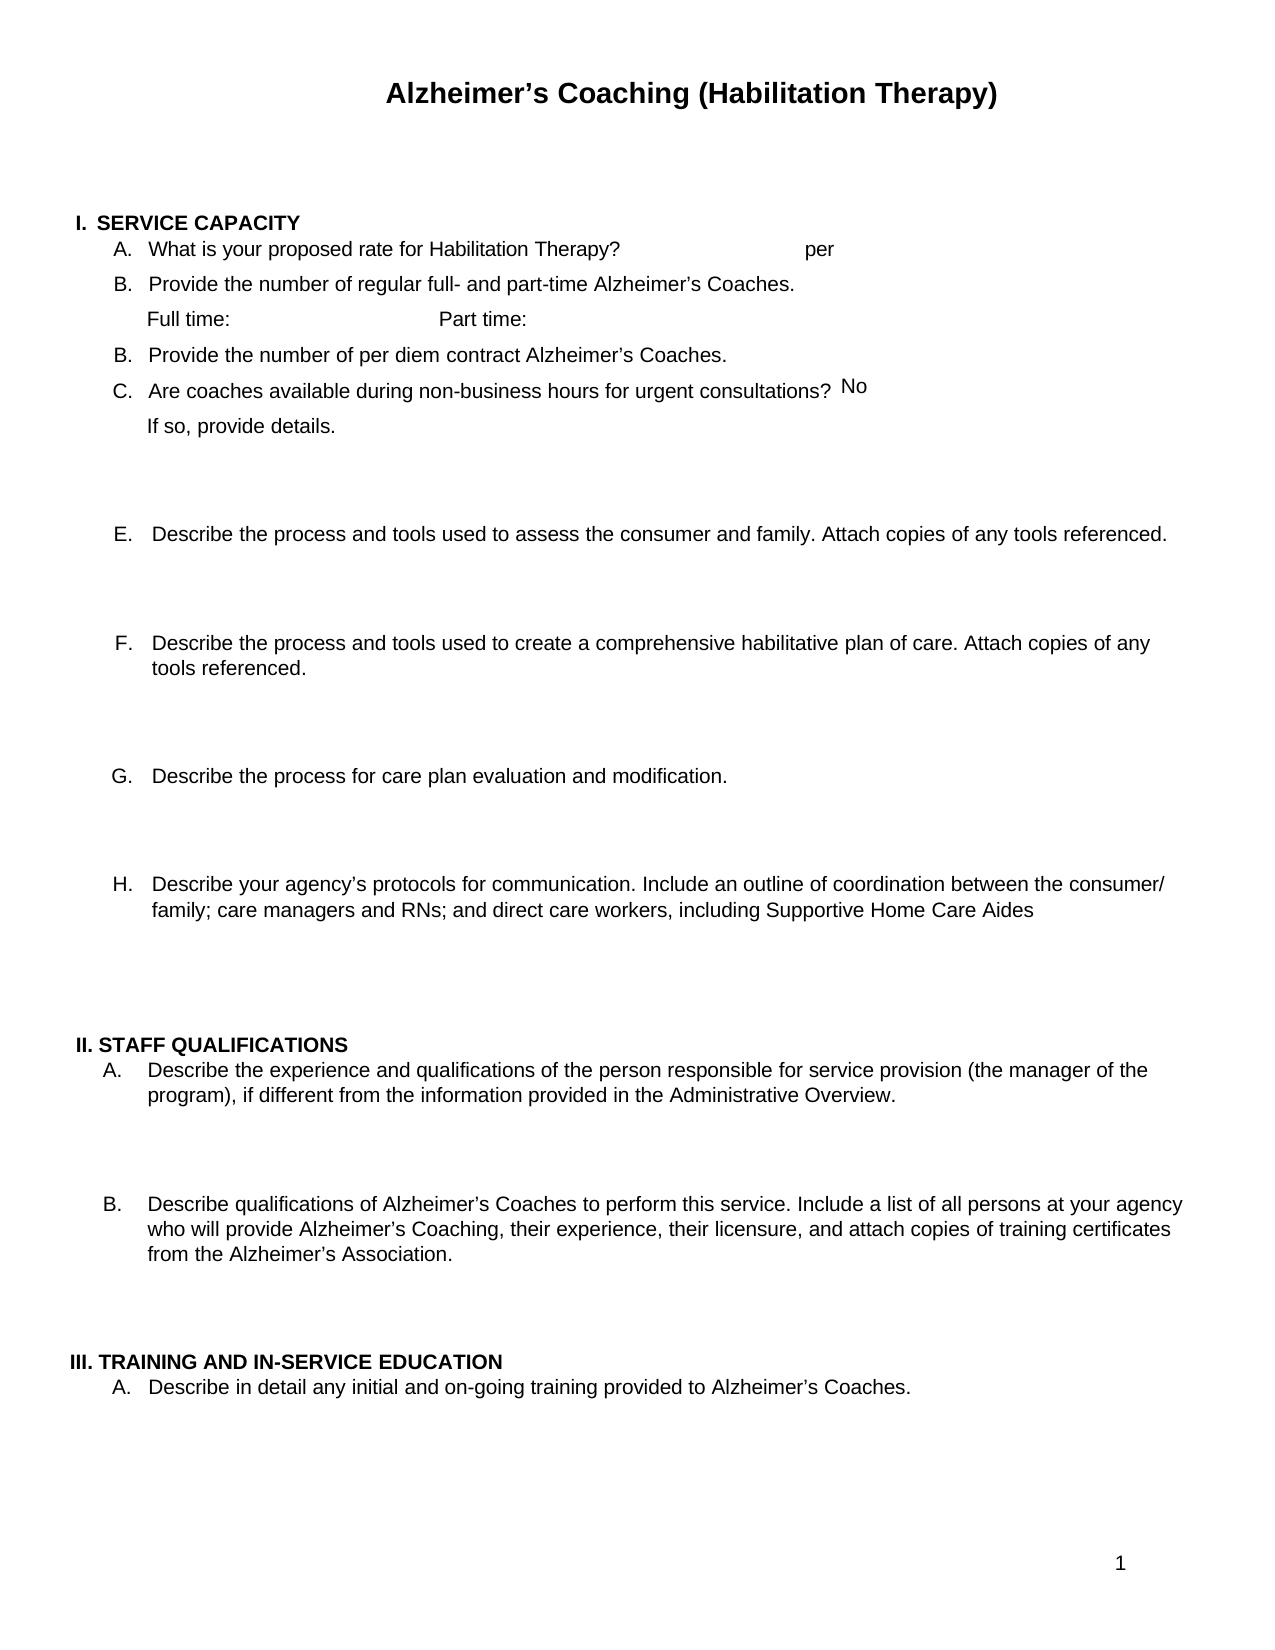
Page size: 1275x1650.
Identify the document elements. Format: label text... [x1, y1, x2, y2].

list Describe in detail any initial and on-going training provided to Alzheimer’s Coaches. [112, 1375, 1200, 1399]
text If so, provide details. [147, 414, 1200, 438]
subtitle TRAINING AND IN-SERVICE EDUCATION [69, 1350, 1200, 1374]
list Describe the process for care plan evaluation and modification. [111, 764, 1200, 788]
list Describe your agency’s protocols for communication. Include an outline of coordination between the consumer/ family; care managers and RNs; and direct care workers, including Supportive Home Care Aides [112, 872, 1167, 921]
subtitle SERVICE CAPACITY [75, 211, 1200, 235]
text Full time: Part time: [147, 307, 1200, 331]
list Describe qualifications of Alzheimer’s Coaches to perform this service. Include a list of all persons at your agency who will provide Alzheimer’s Coaching, their experience, their licensure, and attach copies of training certificates from the Alzheimer’s Association. [103, 1192, 1188, 1265]
list What is your proposed rate for Habilitation Therapy? per [113, 236, 1200, 260]
subtitle STAFF QUALIFICATIONS [76, 1033, 1200, 1057]
list Provide the number of per diem contract Alzheimer’s Coaches. [113, 343, 1200, 367]
list Describe the process and tools used to create a comprehensive habilitative plan of care. Attach copies of any tools referenced. [114, 630, 1154, 679]
list Describe the experience and qualifications of the person responsible for service provision (the manager of the program), if different from the information provided in the Administrative Overview. [103, 1058, 1154, 1107]
list Are coaches available during non-business hours for urgent consultations? No [112, 374, 1200, 403]
list Describe the process and tools used to assess the consumer and family. Attach copies of any tools referenced. [113, 522, 1200, 546]
subtitle Alzheimer’s Coaching (Habilitation Therapy) [385, 76, 1200, 109]
text B. Provide the number of regular full- and part-time Alzheimer’s Coaches. [113, 272, 1200, 296]
